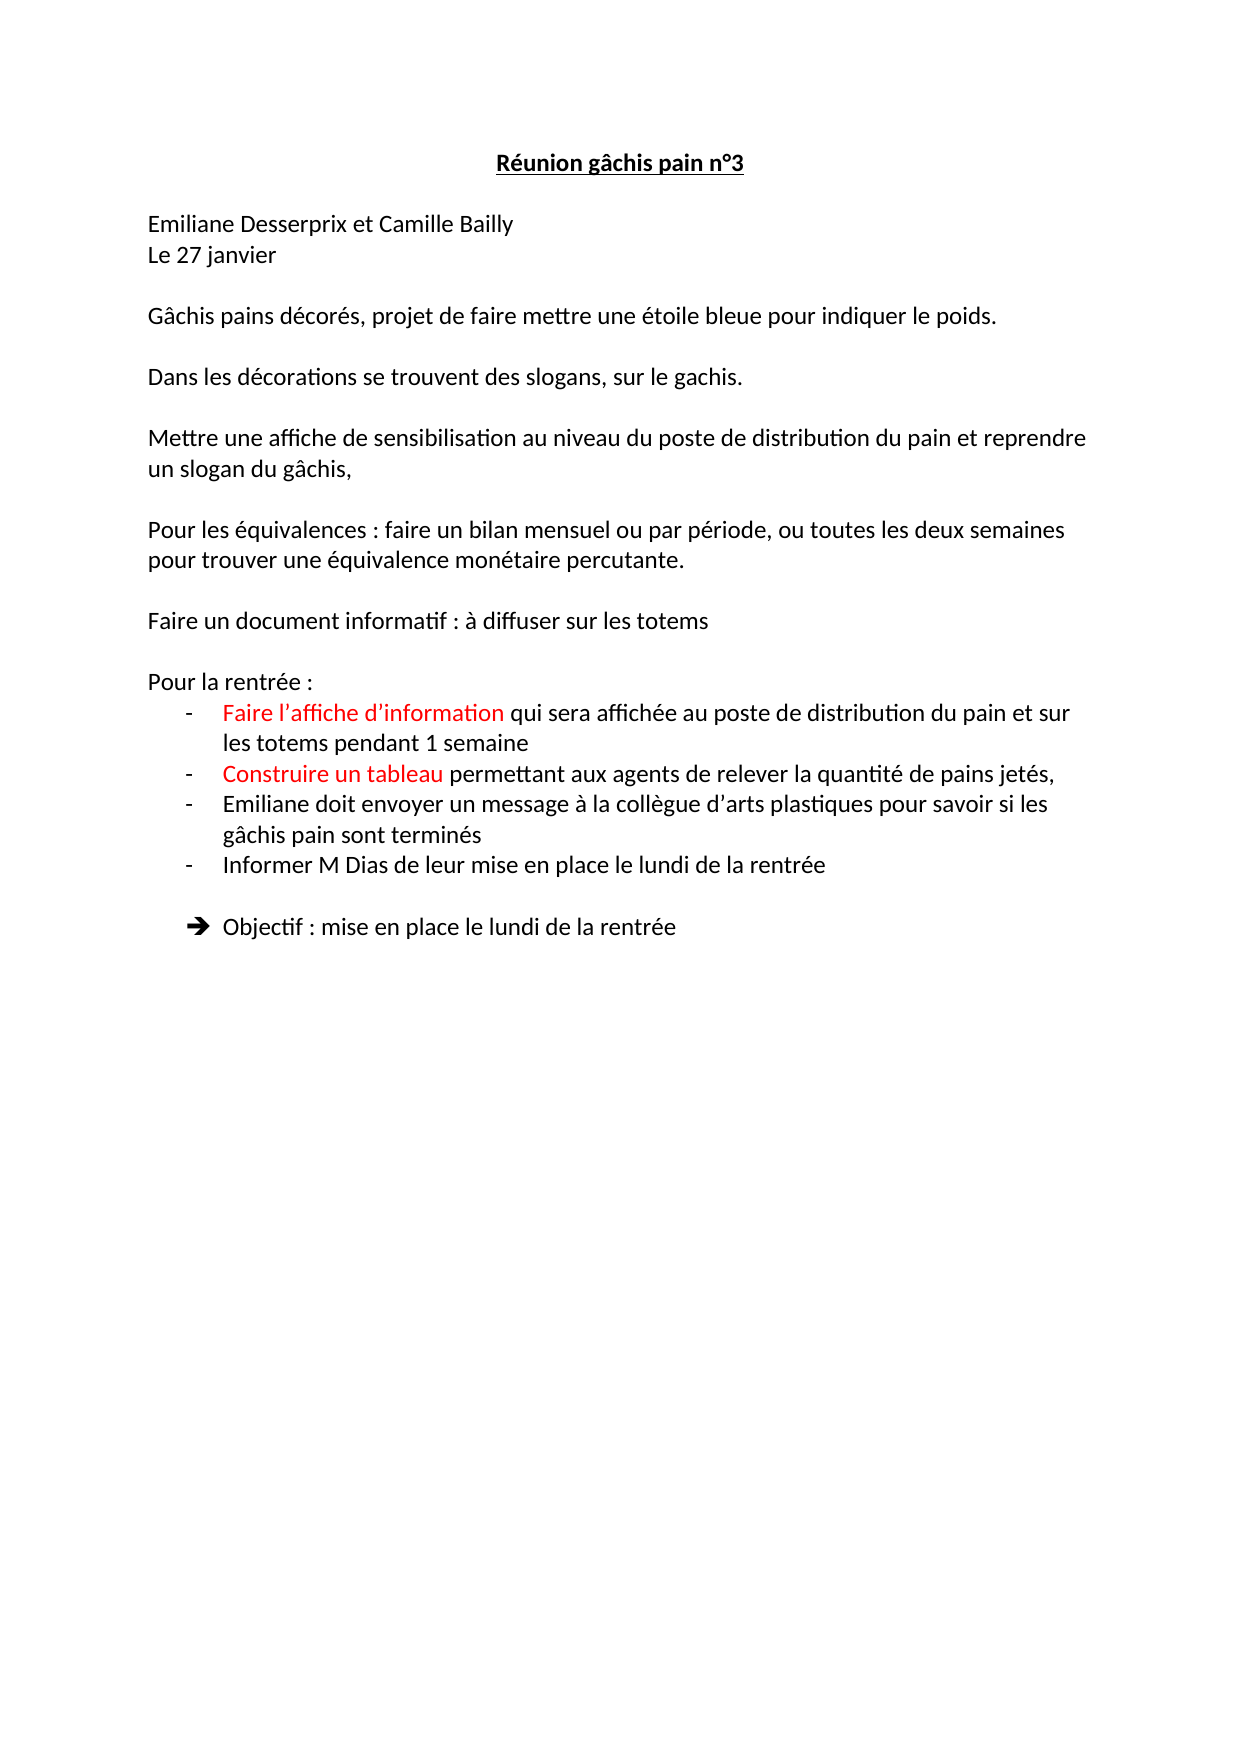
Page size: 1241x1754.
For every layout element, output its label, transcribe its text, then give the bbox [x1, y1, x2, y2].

text Mettre une affiche de sensibilisation au niveau du poste de distribution du pain et reprendre un slogan du gâchis, [148, 422, 1093, 483]
list Informer M Dias de leur mise en place le lundi de la rentrée [185, 849, 1093, 880]
text Dans les décorations se trouvent des slogans, sur le gachis. [148, 361, 1093, 392]
list Objectif : mise en place le lundi de la rentrée [185, 911, 1093, 941]
text Gâchis pains décorés, projet de faire mettre une étoile bleue pour indiquer le poids. [148, 300, 1093, 331]
text Emiliane Desserprix et Camille Bailly [148, 209, 1093, 239]
text Réunion gâchis pain n°3 [148, 148, 1093, 178]
list Emiliane doit envoyer un message à la collègue d’arts plastiques pour savoir si les gâchis pain sont terminés [185, 788, 1093, 849]
text Le 27 janvier [148, 239, 1093, 270]
list Faire l’affiche d’information qui sera affichée au poste de distribution du pain et sur les totems pendant 1 semaine [185, 697, 1093, 758]
list Construire un tableau permettant aux agents de relever la quantité de pains jetés, [185, 758, 1093, 788]
text Pour la rentrée : [148, 666, 1093, 697]
text Faire un document informatif : à diffuser sur les totems [148, 605, 1093, 636]
text Pour les équivalences : faire un bilan mensuel ou par période, ou toutes les deux semaines pour trouver une équivalence monétaire percutante. [148, 514, 1093, 575]
